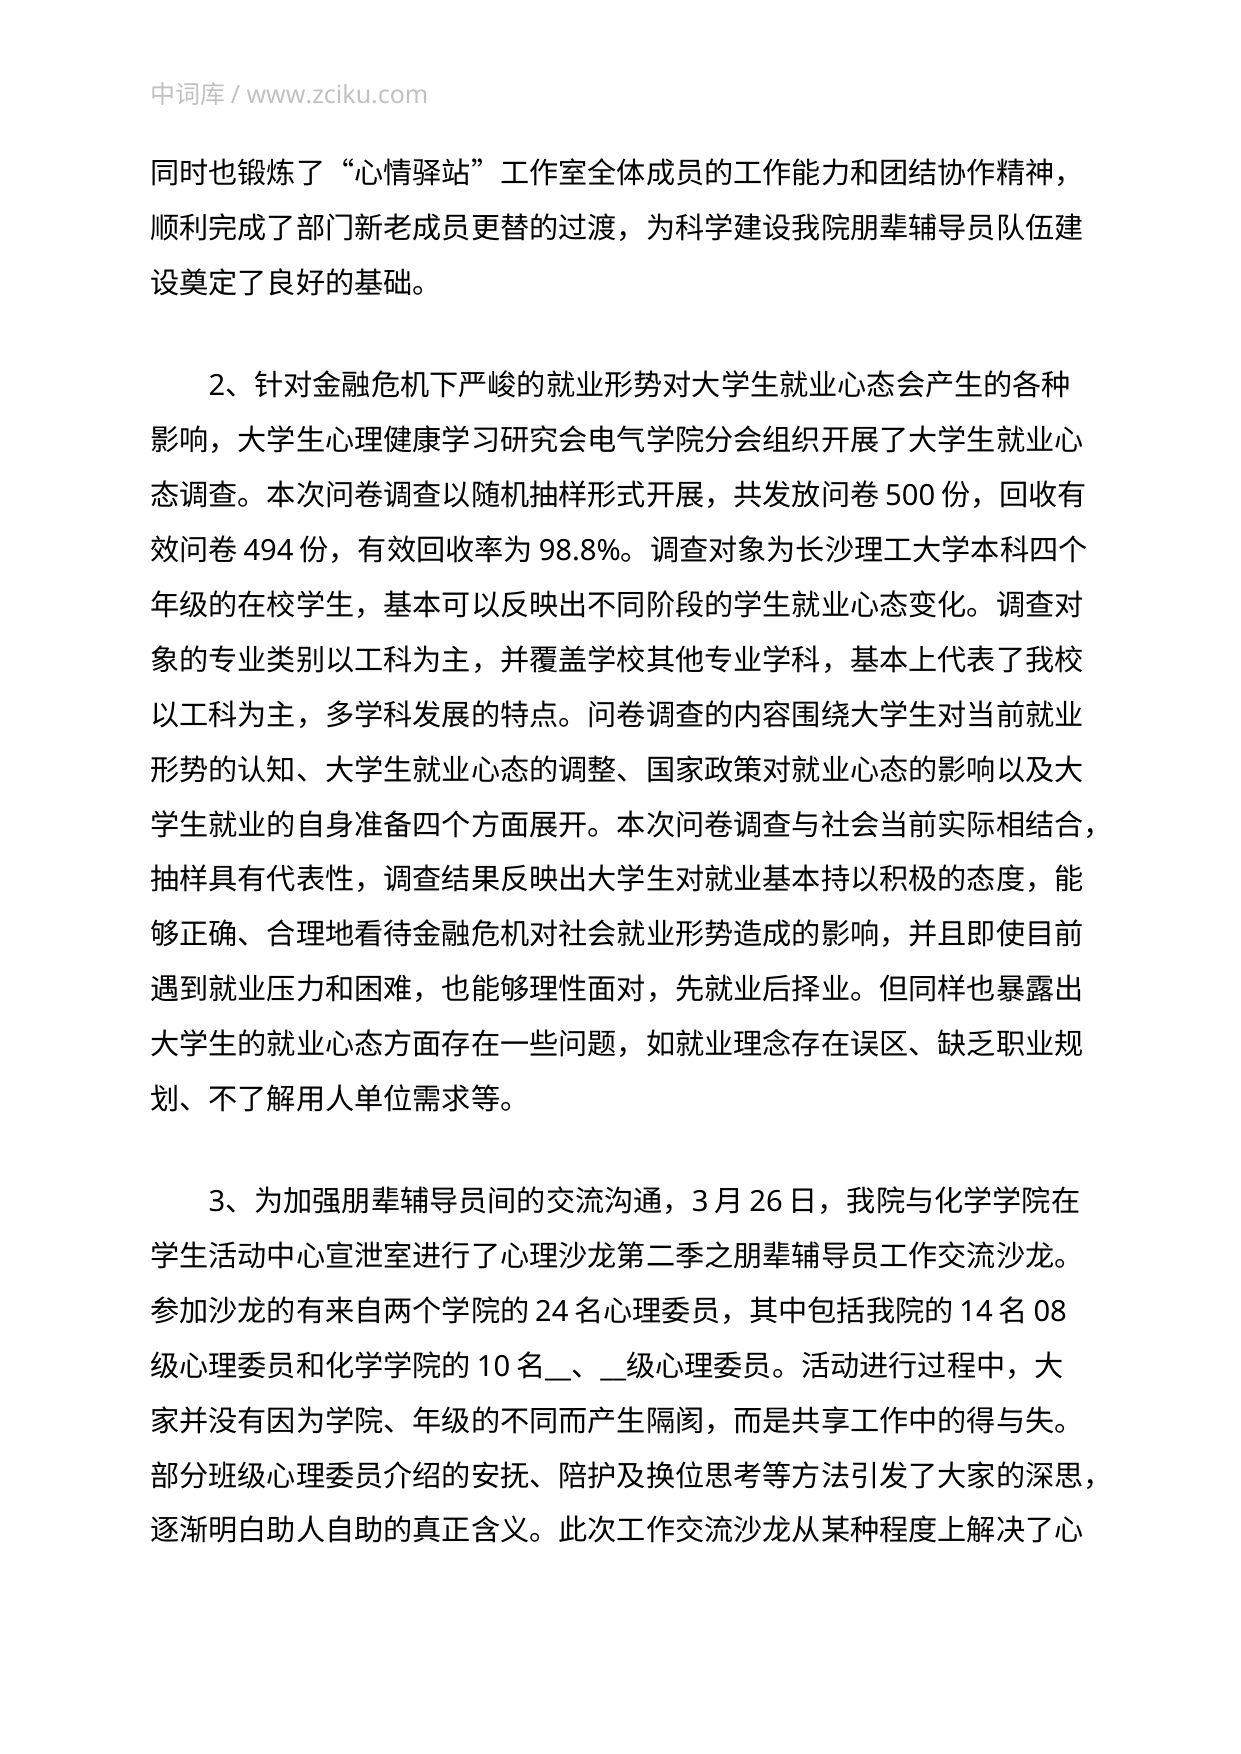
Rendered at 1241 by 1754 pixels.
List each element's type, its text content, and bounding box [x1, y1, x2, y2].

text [150, 1177, 1090, 1549]
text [150, 150, 1090, 302]
text 2、针对金融危机下严峻的就业形势对大学生就业心态会产生的各种影响，大学生心理健康学习研究会电气学院分会组织开展了大学生就业心态调查。本次问卷调查以随机抽样形式开展，共发放问卷500份，回收有效问卷494份，有效回收率为98.8%。调查对象为长沙理工大学本科四个年级的在校学生，基本可以反映出不同阶段的学生就业心态变化。调查对象的专业类别以工科为主，并覆盖学校其他专业学科，基本上代表了我校以工科为主，多学科发展的特点。问卷调查的内容围绕大学生对当前就业形势的认知、大学生就业心态的调整、国家政策对就业心态的影响以及大学生就业的自身准备四个方面展开。本次问卷调查与社会当前实际相结合，抽样具有代表性，调查结果反映出大学生对就业基本持以积极的态度，能够正确、合理地看待金融危机对社会就业形势造成的影响，并且即使目前遇到就业压力和困难，也能够理性面对，先就业后择业。但同样也暴露出大学生的就业心态方面存在一些问题，如就业理念存在误区、缺乏职业规划、不了解用人单位需求等。 [150, 362, 1090, 1118]
